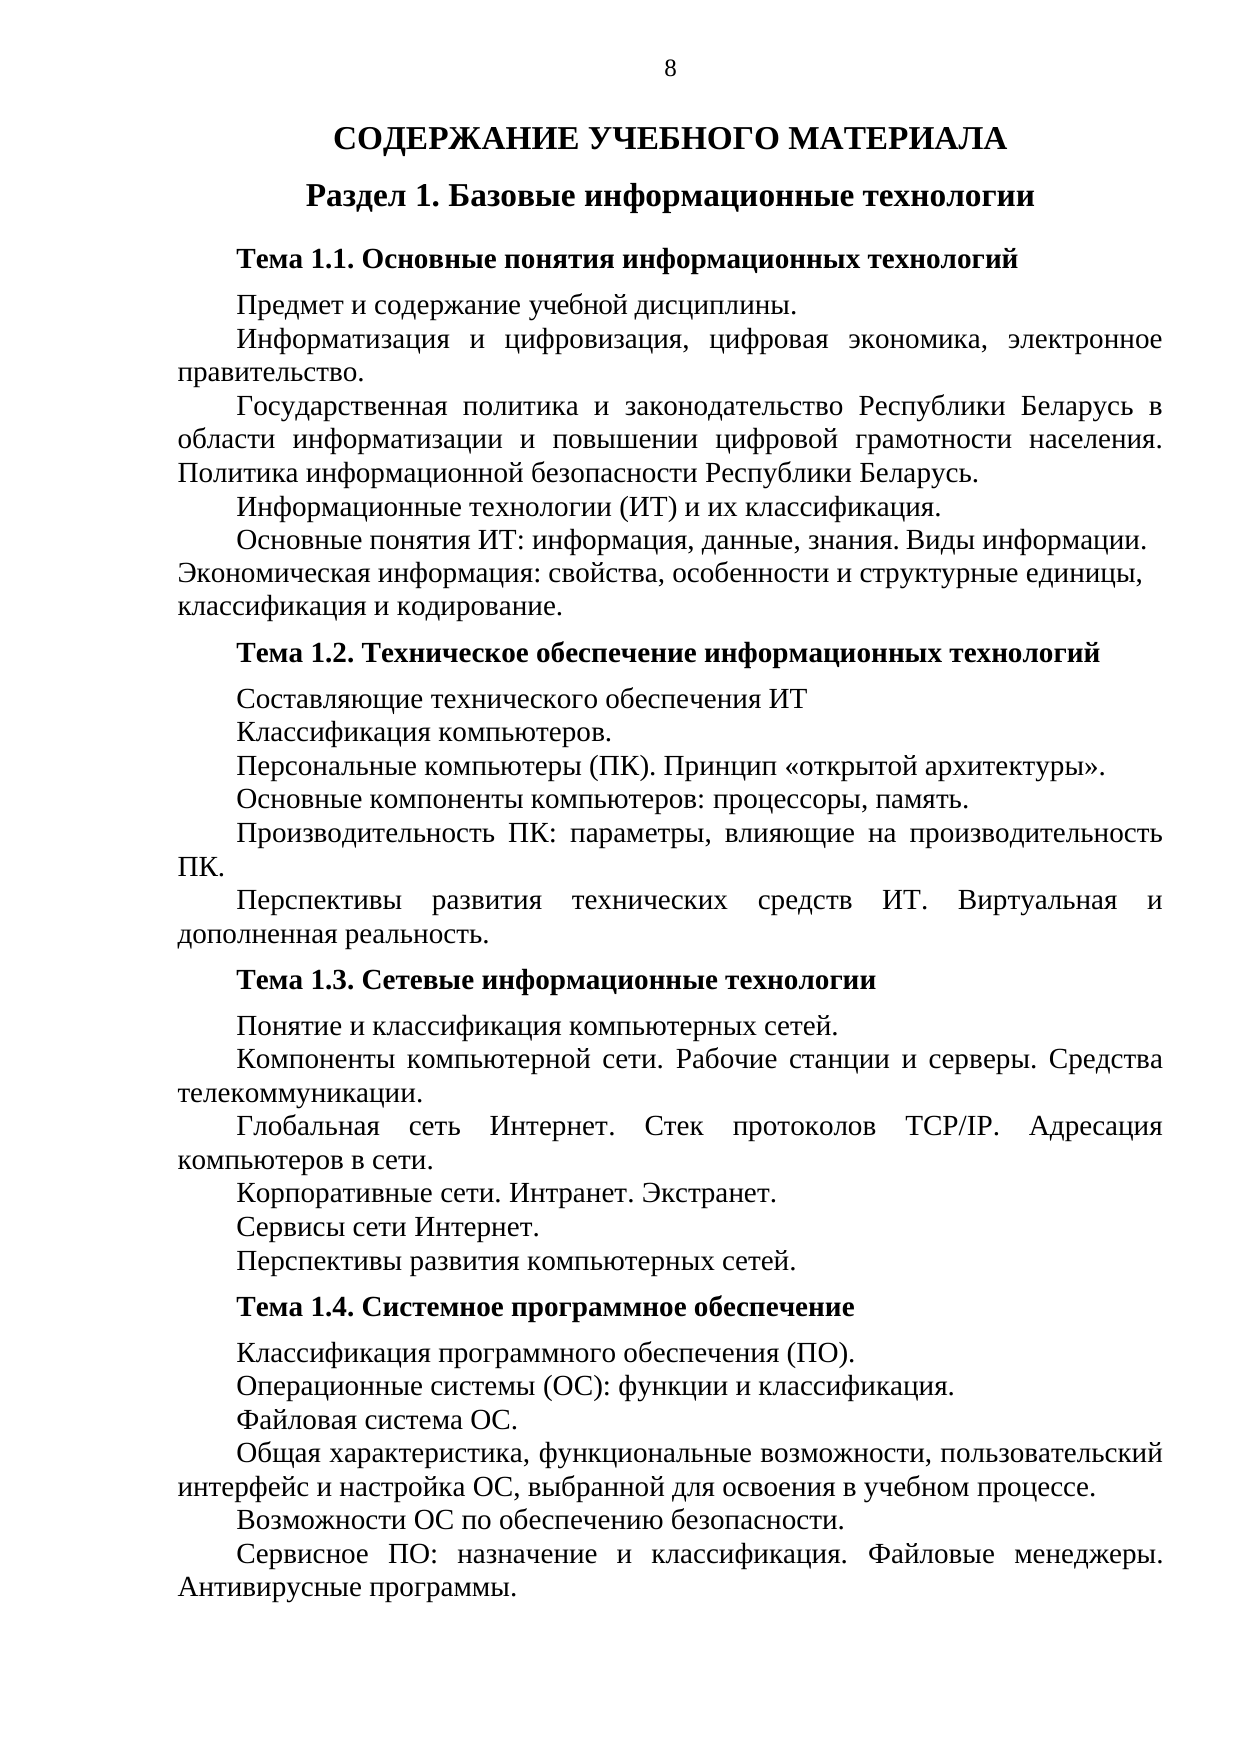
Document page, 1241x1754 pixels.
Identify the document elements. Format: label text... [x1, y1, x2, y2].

text Предмет и содержание учебной дисциплины. [177, 287, 1163, 321]
text Раздел 1. Базовые информационные технологии [177, 176, 1163, 214]
text Тема 1.1. Основные понятия информационных технологий [177, 241, 1163, 275]
text Государственная политика и законодательство Республики Беларусь в области информатизации и повышении цифровой грамотности населения. Политика информационной безопасности Республики Беларусь. [177, 388, 1163, 489]
text Тема 1.4. Системное программное обеспечение [177, 1289, 1163, 1322]
text Экономическая информация: свойства, особенности и структурные единицы, классификация и кодирование. [177, 556, 1163, 622]
text Перспективы развития технических средств ИТ. Виртуальная и дополненная реальность. [177, 882, 1163, 949]
text Информатизация и цифровизация, цифровая экономика, электронное правительство. [177, 321, 1163, 388]
text Корпоративные сети. Интранет. Экстранет. [177, 1176, 1163, 1209]
text Основные компоненты компьютеров: процессоры, память. [177, 782, 1163, 815]
text Компоненты компьютерной сети. Рабочие станции и серверы. Средства телекоммуникации. [177, 1041, 1163, 1108]
text Тема 1.2. Техническое обеспечение информационных технологий [177, 635, 1163, 668]
text СОДЕРЖАНИЕ УЧЕБНОГО МАТЕРИАЛА [177, 118, 1163, 156]
text Сервисное ПО: назначение и классификация. Файловые менеджеры. Антивирусные программы. [177, 1536, 1163, 1603]
text Понятие и классификация компьютерных сетей. [177, 1008, 1163, 1041]
text Производительность ПК: параметры, влияющие на производительность ПК. [177, 815, 1163, 882]
text Классификация компьютеров. [177, 714, 1163, 748]
text Перспективы развития компьютерных сетей. [177, 1243, 1163, 1276]
text Классификация программного обеспечения (ПО). [177, 1335, 1163, 1368]
text Файловая система ОС. [177, 1402, 1163, 1435]
text Составляющие технического обеспечения ИТ [177, 681, 1163, 714]
text Основные понятия ИТ: информация, данные, знания. Виды информации. [177, 522, 1163, 556]
text Глобальная сеть Интернет. Стек протоколов TCP/IP. Адресация компьютеров в сети. [177, 1108, 1163, 1176]
text Общая характеристика, функциональные возможности, пользовательский интерфейс и настройка ОС, выбранной для освоения в учебном процессе. [177, 1435, 1163, 1502]
text Операционные системы (ОС): функции и классификация. [177, 1368, 1163, 1402]
text Персональные компьютеры (ПК). Принцип «открытой архитектуры». [177, 748, 1163, 782]
text Сервисы сети Интернет. [177, 1209, 1163, 1243]
text Информационные технологии (ИТ) и их классификация. [177, 489, 1163, 522]
text Возможности ОС по обеспечению безопасности. [177, 1502, 1163, 1536]
text Тема 1.3. Сетевые информационные технологии [177, 962, 1163, 995]
